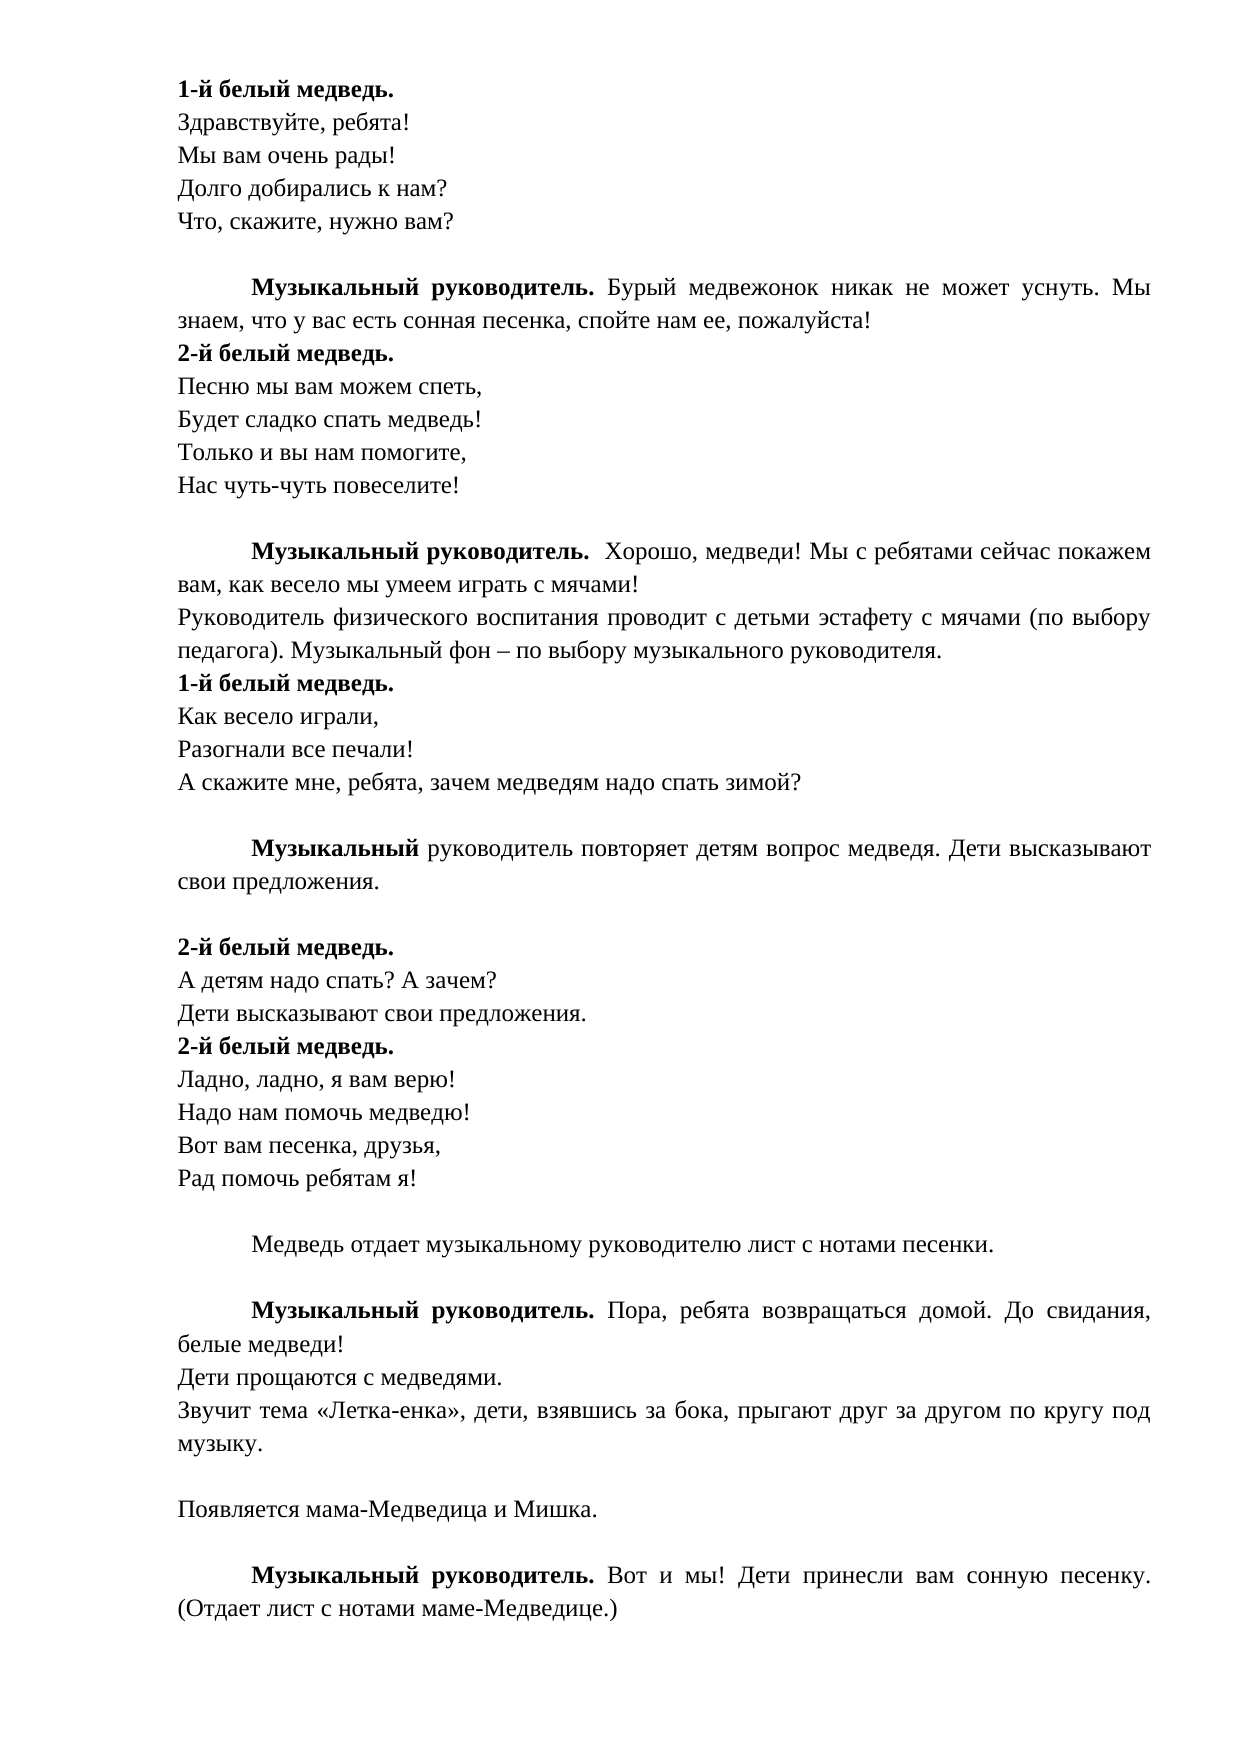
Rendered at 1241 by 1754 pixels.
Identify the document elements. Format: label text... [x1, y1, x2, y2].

text Что, скажите, нужно вам? [177, 206, 1152, 235]
text Рад помочь ребятам я! [177, 1163, 1152, 1192]
text Музыкальный руководитель. Хорошо, медведи! Мы с ребятами сейчас покажем вам, как весело мы умеем играть с мячами! [177, 536, 1152, 598]
text Музыкальный руководитель. Пора, ребята возвращаться домой. До свидания, белые медведи! [177, 1296, 1152, 1357]
text Дети прощаются с медведями. [177, 1362, 1152, 1390]
text Музыкальный руководитель повторяет детям вопрос медведя. Дети высказывают свои предложения. [177, 833, 1152, 895]
text Звучит тема «Летка-енка», дети, взявшись за бока, прыгают друг за другом по кругу под музыку. [177, 1395, 1152, 1456]
text Музыкальный руководитель. Вот и мы! Дети принесли вам сонную песенку. (Отдает лист с нотами маме-Медведице.) [177, 1560, 1152, 1622]
text Как весело играли, [177, 701, 1152, 730]
text Дети высказывают свои предложения. [177, 998, 1152, 1027]
text 1-й белый медведь. [177, 668, 1152, 697]
text Появляется мама-Медведица и Мишка. [177, 1494, 1152, 1522]
text 1-й белый медведь. [177, 74, 1152, 103]
text А детям надо спать? А зачем? [177, 965, 1152, 994]
text Надо нам помочь медведю! [177, 1097, 1152, 1126]
text 2-й белый медведь. [177, 1031, 1152, 1060]
text Нас чуть-чуть повеселите! [177, 470, 1152, 499]
text Медведь отдает музыкальному руководителю лист с нотами песенки. [177, 1229, 1152, 1258]
text Музыкальный руководитель. Бурый медвежонок никак не может уснуть. Мы знаем, что у вас есть сонная песенка, спойте нам ее, пожалуйста! [177, 272, 1152, 334]
text 2-й белый медведь. [177, 338, 1152, 367]
text Разогнали все печали! [177, 734, 1152, 763]
text Долго добирались к нам? [177, 173, 1152, 202]
text Только и вы нам помогите, [177, 437, 1152, 466]
text Здравствуйте, ребята! [177, 107, 1152, 136]
text Мы вам очень рады! [177, 140, 1152, 169]
text Вот вам песенка, друзья, [177, 1131, 1152, 1159]
text Руководитель физического воспитания проводит с детьми эстафету с мячами (по выбору педагога). Музыкальный фон – по выбору музыкального руководителя. [177, 602, 1152, 664]
text Будет сладко спать медведь! [177, 404, 1152, 433]
text Песню мы вам можем спеть, [177, 371, 1152, 400]
text А скажите мне, ребята, зачем медведям надо спать зимой? [177, 767, 1152, 796]
text 2-й белый медведь. [177, 932, 1152, 961]
text Ладно, ладно, я вам верю! [177, 1064, 1152, 1093]
